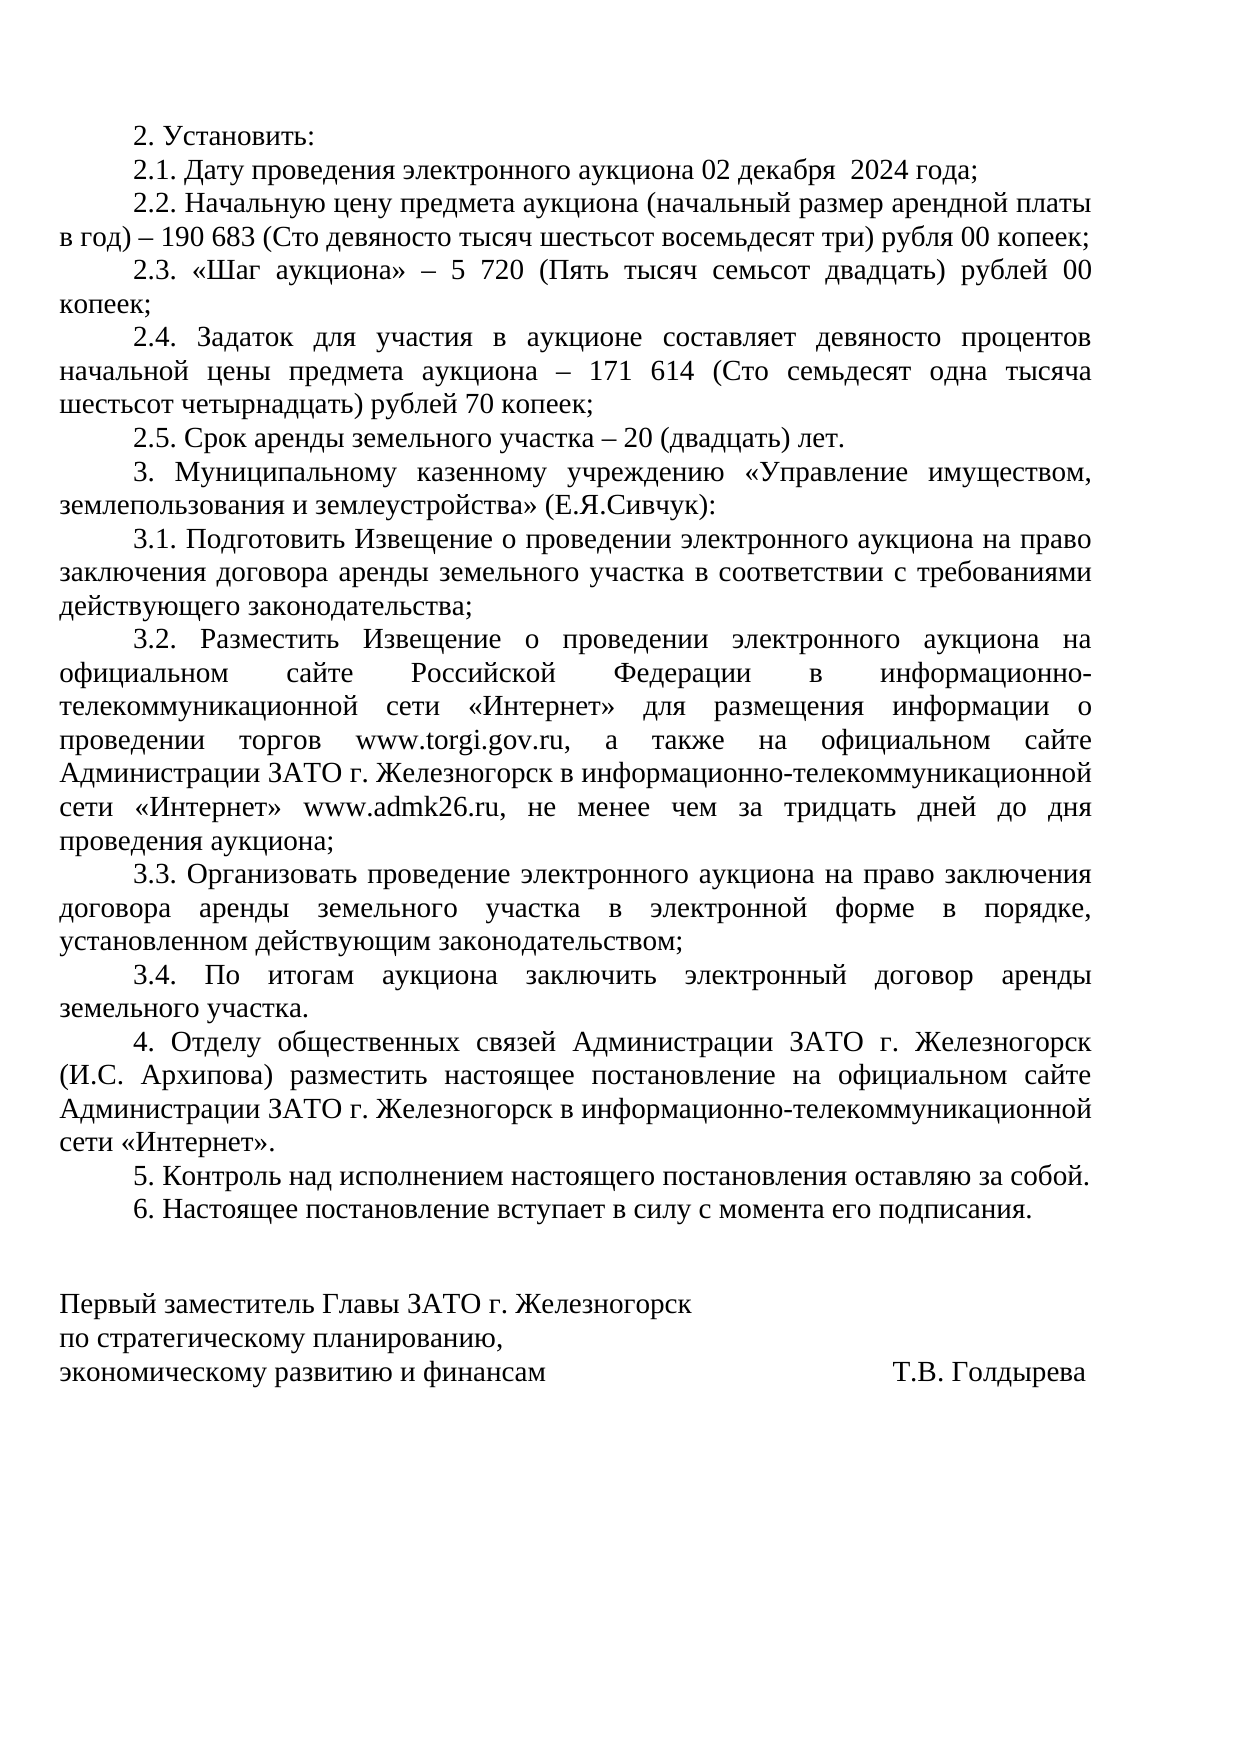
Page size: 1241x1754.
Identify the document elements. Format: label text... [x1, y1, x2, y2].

text 5. Контроль над исполнением настоящего постановления оставляю за собой. [59, 1158, 1093, 1192]
text Первый заместитель Главы ЗАТО г. Железногорск по стратегическому планированию, [59, 1287, 1093, 1354]
text 3.1. Подготовить Извещение о проведении электронного аукциона на право заключения договора аренды земельного участка в соответствии с требованиями действующего законодательства; [59, 521, 1093, 621]
text 2.3. «Шаг аукциона» – 5 720 (Пять тысяч семьсот двадцать) рублей 00 копеек; [59, 252, 1093, 319]
text 2.1. Дату проведения электронного аукциона 02 декабря 2024 года; [59, 152, 1092, 185]
text 2.2. Начальную цену предмета аукциона (начальный размер арендной платы в год) – 190 683 (Сто девяносто тысяч шестьсот восемьдесят три) рубля 00 копеек; [59, 185, 1093, 252]
text 2. Установить: [59, 118, 1092, 152]
text 4. Отделу общественных связей Администрации ЗАТО г. Железногорск (И.С. Архипова) разместить настоящее постановление на официальном сайте Администрации ЗАТО г. Железногорск в информационно-телекоммуникационной сети «Интернет». [59, 1024, 1093, 1158]
text 2.5. Срок аренды земельного участка – 20 (двадцать) лет. [59, 420, 1093, 454]
text 3.3. Организовать проведение электронного аукциона на право заключения договора аренды земельного участка в электронной форме в порядке, установленном действующим законодательством; [59, 856, 1093, 957]
text 2.4. Задаток для участия в аукционе составляет девяносто процентов начальной цены предмета аукциона – 171 614 (Сто семьдесят одна тысяча шестьсот четырнадцать) рублей 70 копеек; [59, 319, 1093, 420]
text экономическому развитию и финансам Т.В. Голдырева [59, 1354, 1093, 1387]
text 3. Муниципальному казенному учреждению «Управление имуществом, землепользования и землеустройства» (Е.Я.Сивчук): [59, 454, 1093, 521]
text 3.2. Разместить Извещение о проведении электронного аукциона на официальном сайте Российской Федерации в информационно-телекоммуникационной сети «Интернет» для размещения информации о проведении торгов www.torgi.gov.ru, а также на официальном сайте Администрации ЗАТО г. Железногорск в информационно-телекоммуникационной сети «Интернет» www.admk26.ru, не менее чем за тридцать дней до дня проведения аукциона; [59, 621, 1093, 856]
text 3.4. По итогам аукциона заключить электронный договор аренды земельного участка. [59, 957, 1093, 1024]
text 6. Настоящее постановление вступает в силу с момента его подписания. [59, 1192, 1093, 1225]
